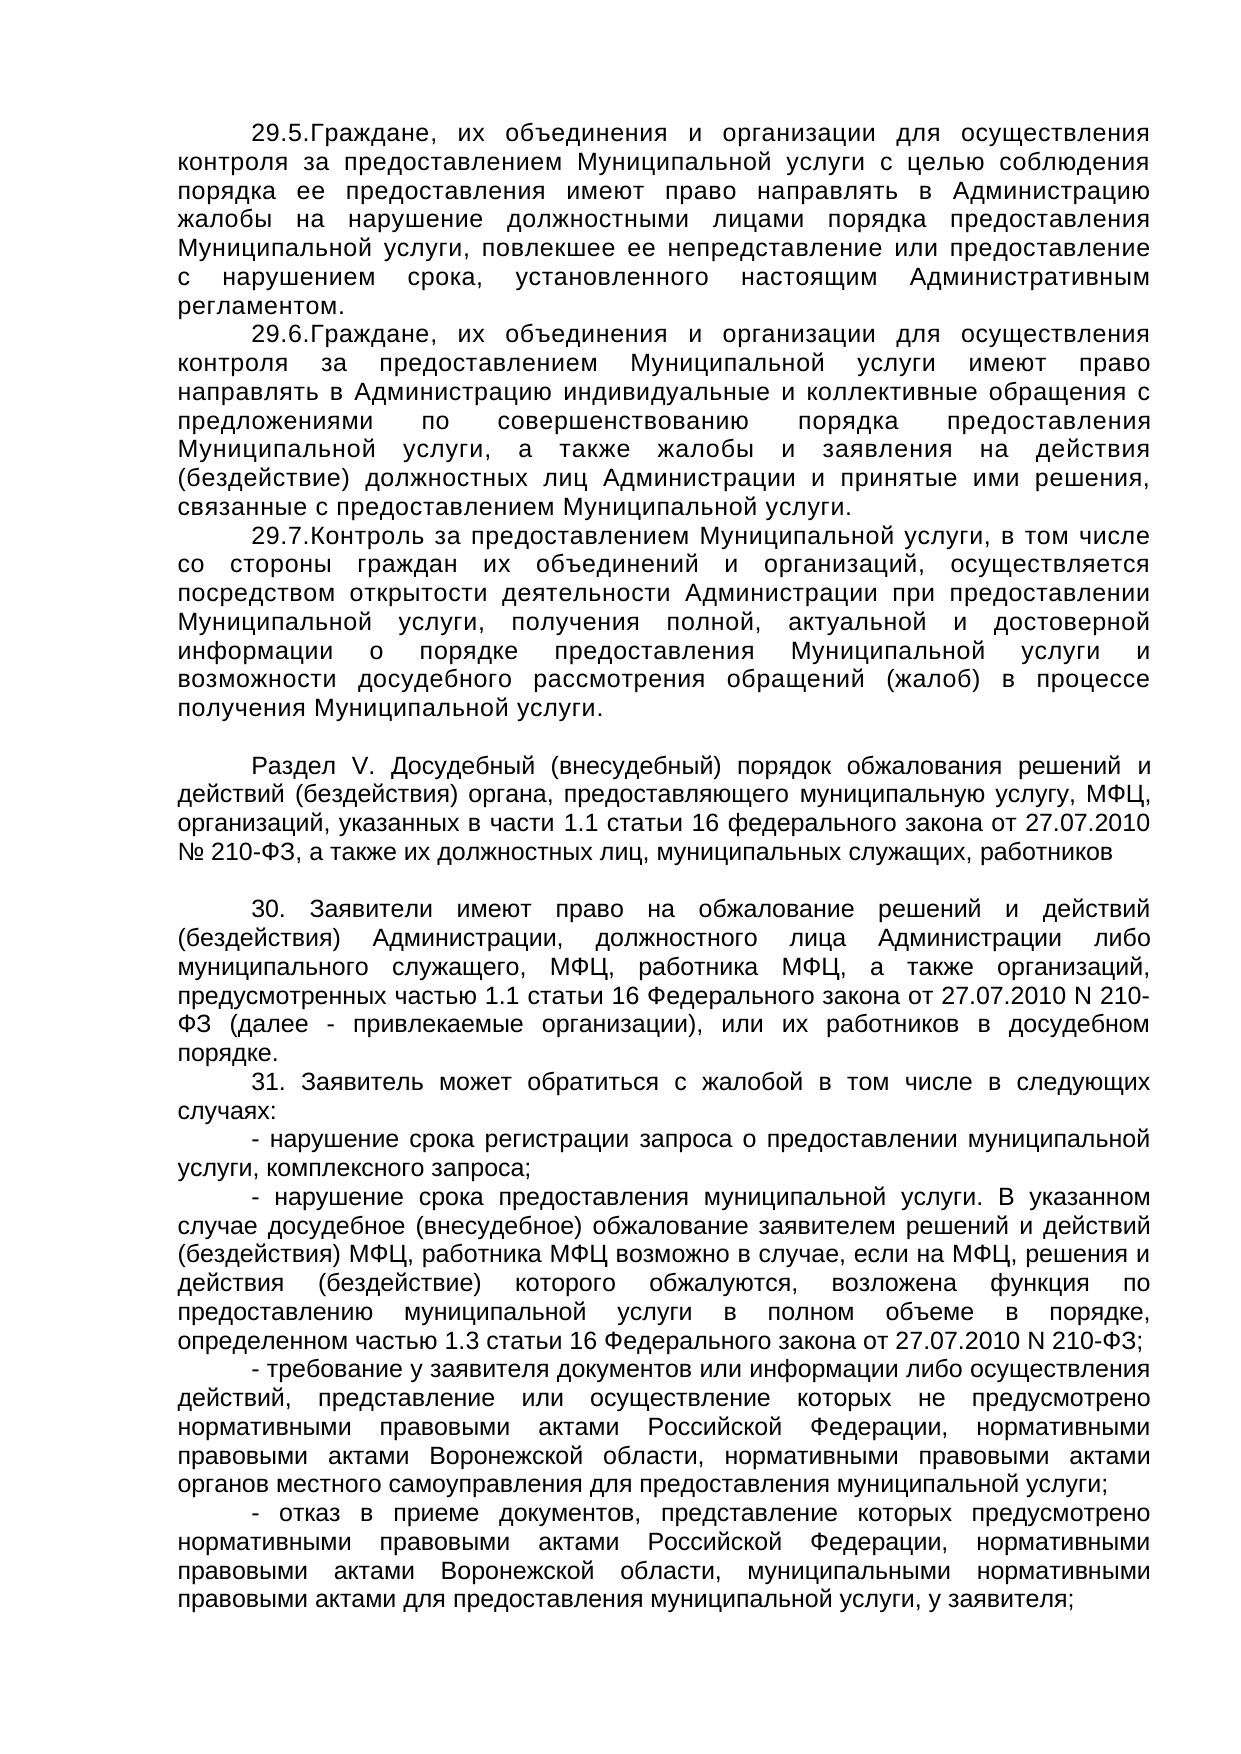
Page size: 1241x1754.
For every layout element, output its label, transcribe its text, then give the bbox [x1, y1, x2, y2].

text - отказ в приеме документов, представление которых предусмотрено нормативными правовыми актами Российской Федерации, нормативными правовыми актами Воронежской области, муниципальными нормативными правовыми актами для предоставления муниципальной услуги, у заявителя; [177, 1498, 1152, 1613]
text 29.6.Граждане, их объединения и организации для осуществления контроля за предоставлением Муниципальной услуги имеют право направлять в Администрацию индивидуальные и коллективные обращения с предложениями по совершенствованию порядка предоставления Муниципальной услуги, а также жалобы и заявления на действия (бездействие) должностных лиц Администрации и принятые ими решения, связанные с предоставлением Муниципальной услуги. [177, 319, 1152, 521]
text 29.7.Контроль за предоставлением Муниципальной услуги, в том числе со стороны граждан их объединений и организаций, осуществляется посредством открытости деятельности Администрации при предоставлении Муниципальной услуги, получения полной, актуальной и достоверной информации о порядке предоставления Муниципальной услуги и возможности досудебного рассмотрения обращений (жалоб) в процессе получения Муниципальной услуги. [177, 521, 1152, 722]
text - требование у заявителя документов или информации либо осуществления действий, представление или осуществление которых не предусмотрено нормативными правовыми актами Российской Федерации, нормативными правовыми актами Воронежской области, нормативными правовыми актами органов местного самоуправления для предоставления муниципальной услуги; [177, 1354, 1152, 1498]
text 29.5.Граждане, их объединения и организации для осуществления контроля за предоставлением Муниципальной услуги с целью соблюдения порядка ее предоставления имеют право направлять в Администрацию жалобы на нарушение должностными лицами порядка предоставления Муниципальной услуги, повлекшее ее непредставление или предоставление с нарушением срока, установленного настоящим Административным регламентом. [177, 118, 1152, 319]
text 30. Заявители имеют право на обжалование решений и действий (бездействия) Администрации, должностного лица Администрации либо муниципального служащего, МФЦ, работника МФЦ, а также организаций, предусмотренных частью 1.1 статьи 16 Федерального закона от 27.07.2010 N 210-ФЗ (далее - привлекаемые организации), или их работников в досудебном порядке. [177, 894, 1152, 1067]
text Раздел V. Досудебный (внесудебный) порядок обжалования решений и действий (бездействия) органа, предоставляющего муниципальную услугу, МФЦ, организаций, указанных в части 1.1 статьи 16 федерального закона от 27.07.2010 № 210-ФЗ, а также их должностных лиц, муниципальных служащих, работников [177, 751, 1152, 866]
text - нарушение срока регистрации запроса о предоставлении муниципальной услуги, комплексного запроса; [177, 1124, 1152, 1182]
text 31. Заявитель может обратиться с жалобой в том числе в следующих случаях: [177, 1067, 1152, 1124]
text - нарушение срока предоставления муниципальной услуги. В указанном случае досудебное (внесудебное) обжалование заявителем решений и действий (бездействия) МФЦ, работника МФЦ возможно в случае, если на МФЦ, решения и действия (бездействие) которого обжалуются, возложена функция по предоставлению муниципальной услуги в полном объеме в порядке, определенном частью 1.3 статьи 16 Федерального закона от 27.07.2010 N 210-ФЗ; [177, 1182, 1152, 1354]
